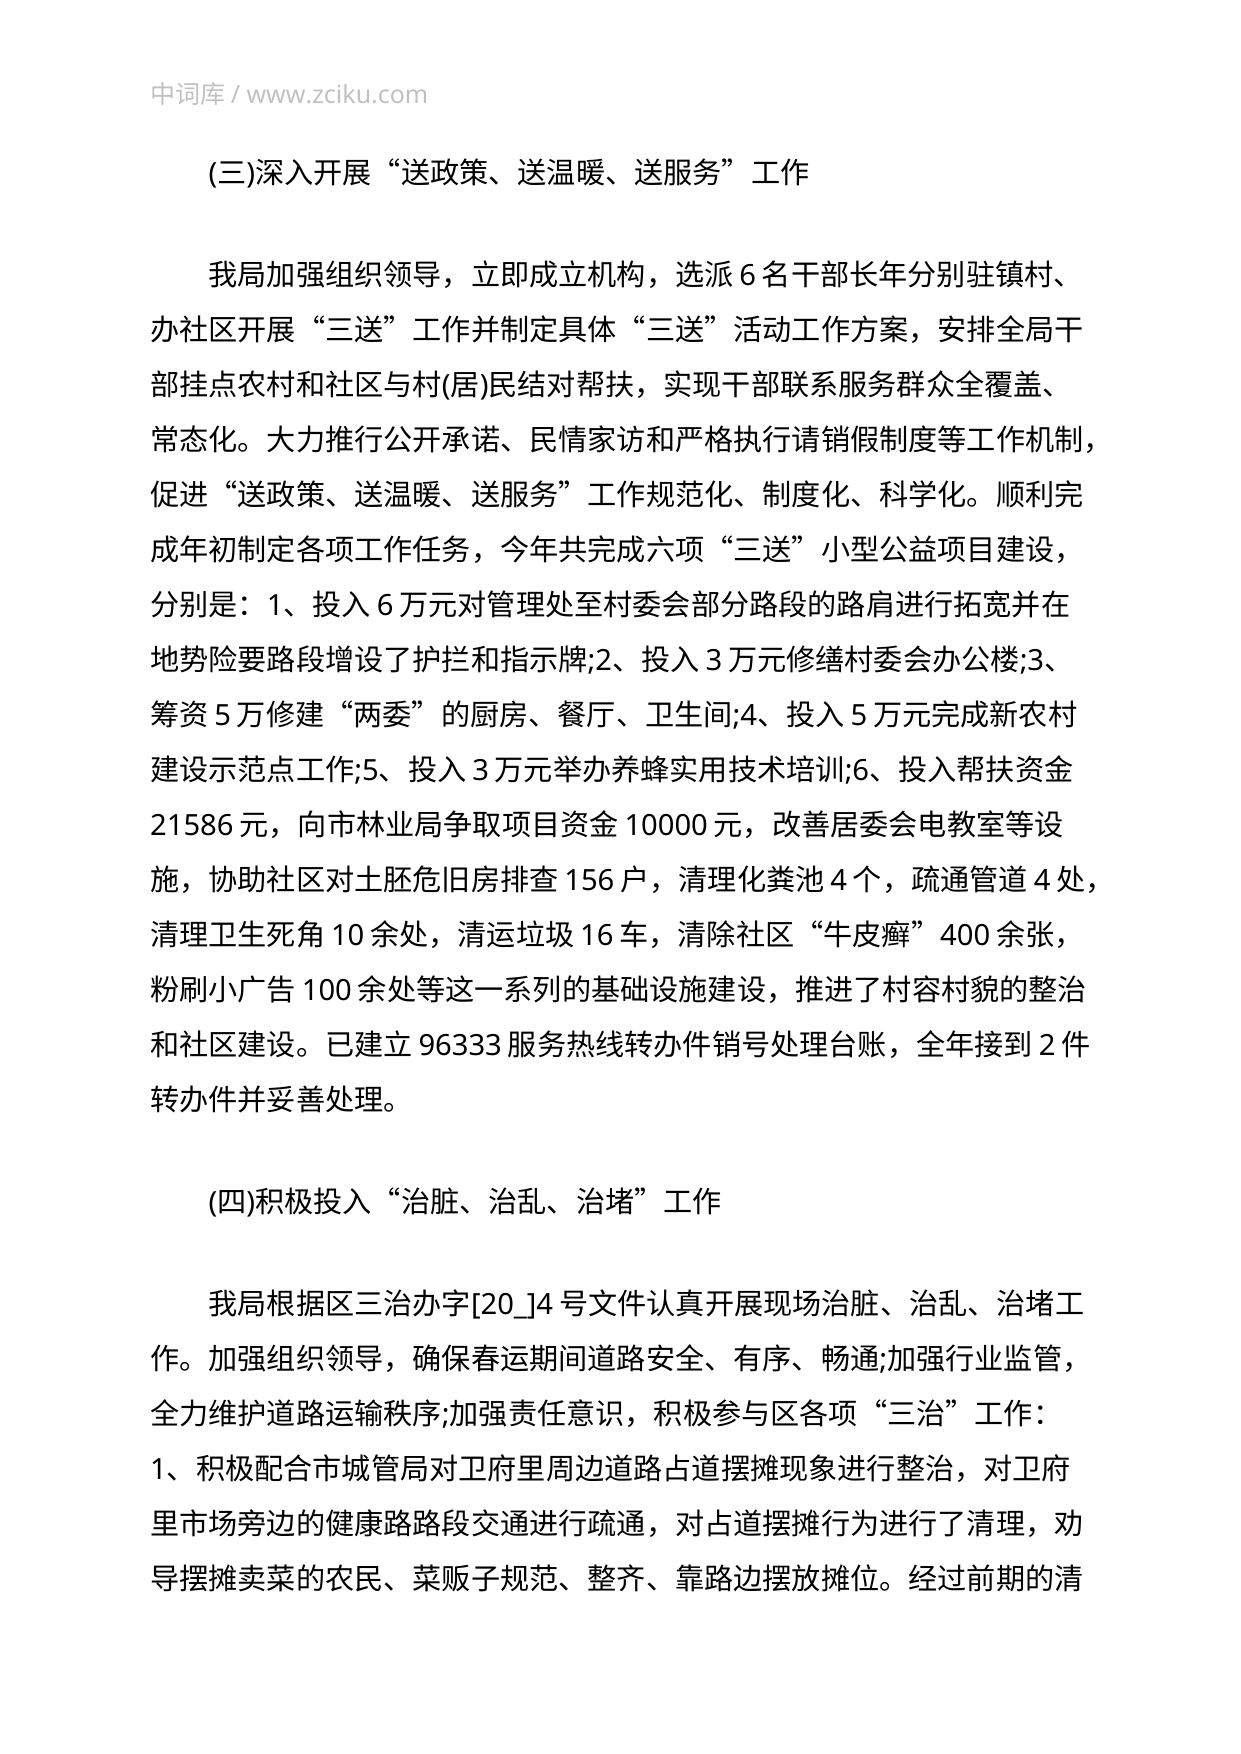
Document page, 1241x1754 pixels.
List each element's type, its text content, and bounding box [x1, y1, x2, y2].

text (四)积极投入“治脏、治乱、治堵”工作 [150, 1178, 1090, 1221]
text 我局加强组织领导，立即成立机构，选派6名干部长年分别驻镇村、办社区开展“三送”工作并制定具体“三送”活动工作方案，安排全局干部挂点农村和社区与村(居)民结对帮扶，实现干部联系服务群众全覆盖、常态化。大力推行公开承诺、民情家访和严格执行请销假制度等工作机制，促进“送政策、送温暖、送服务”工作规范化、制度化、科学化。顺利完成年初制定各项工作任务，今年共完成六项“三送”小型公益项目建设，分别是：1、投入6万元对管理处至村委会部分路段的路肩进行拓宽并在地势险要路段增设了护拦和指示牌;2、投入3万元修缮村委会办公楼;3、筹资5万修建“两委”的厨房、餐厅、卫生间;4、投入5万元完成新农村建设示范点工作;5、投入3万元举办养蜂实用技术培训;6、投入帮扶资金21586元，向市林业局争取项目资金10000元，改善居委会电教室等设施，协助社区对土胚危旧房排查156户，清理化粪池4个，疏通管道4处，清理卫生死角10余处，清运垃圾16车，清除社区“牛皮癣”400余张，粉刷小广告100余处等这一系列的基础设施建设，推进了村容村貌的整治和社区建设。已建立96333服务热线转办件销号处理台账，全年接到2件转办件并妥善处理。 [150, 252, 1090, 1119]
text (三)深入开展“送政策、送温暖、送服务”工作 [150, 150, 1090, 192]
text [150, 1280, 1090, 1597]
